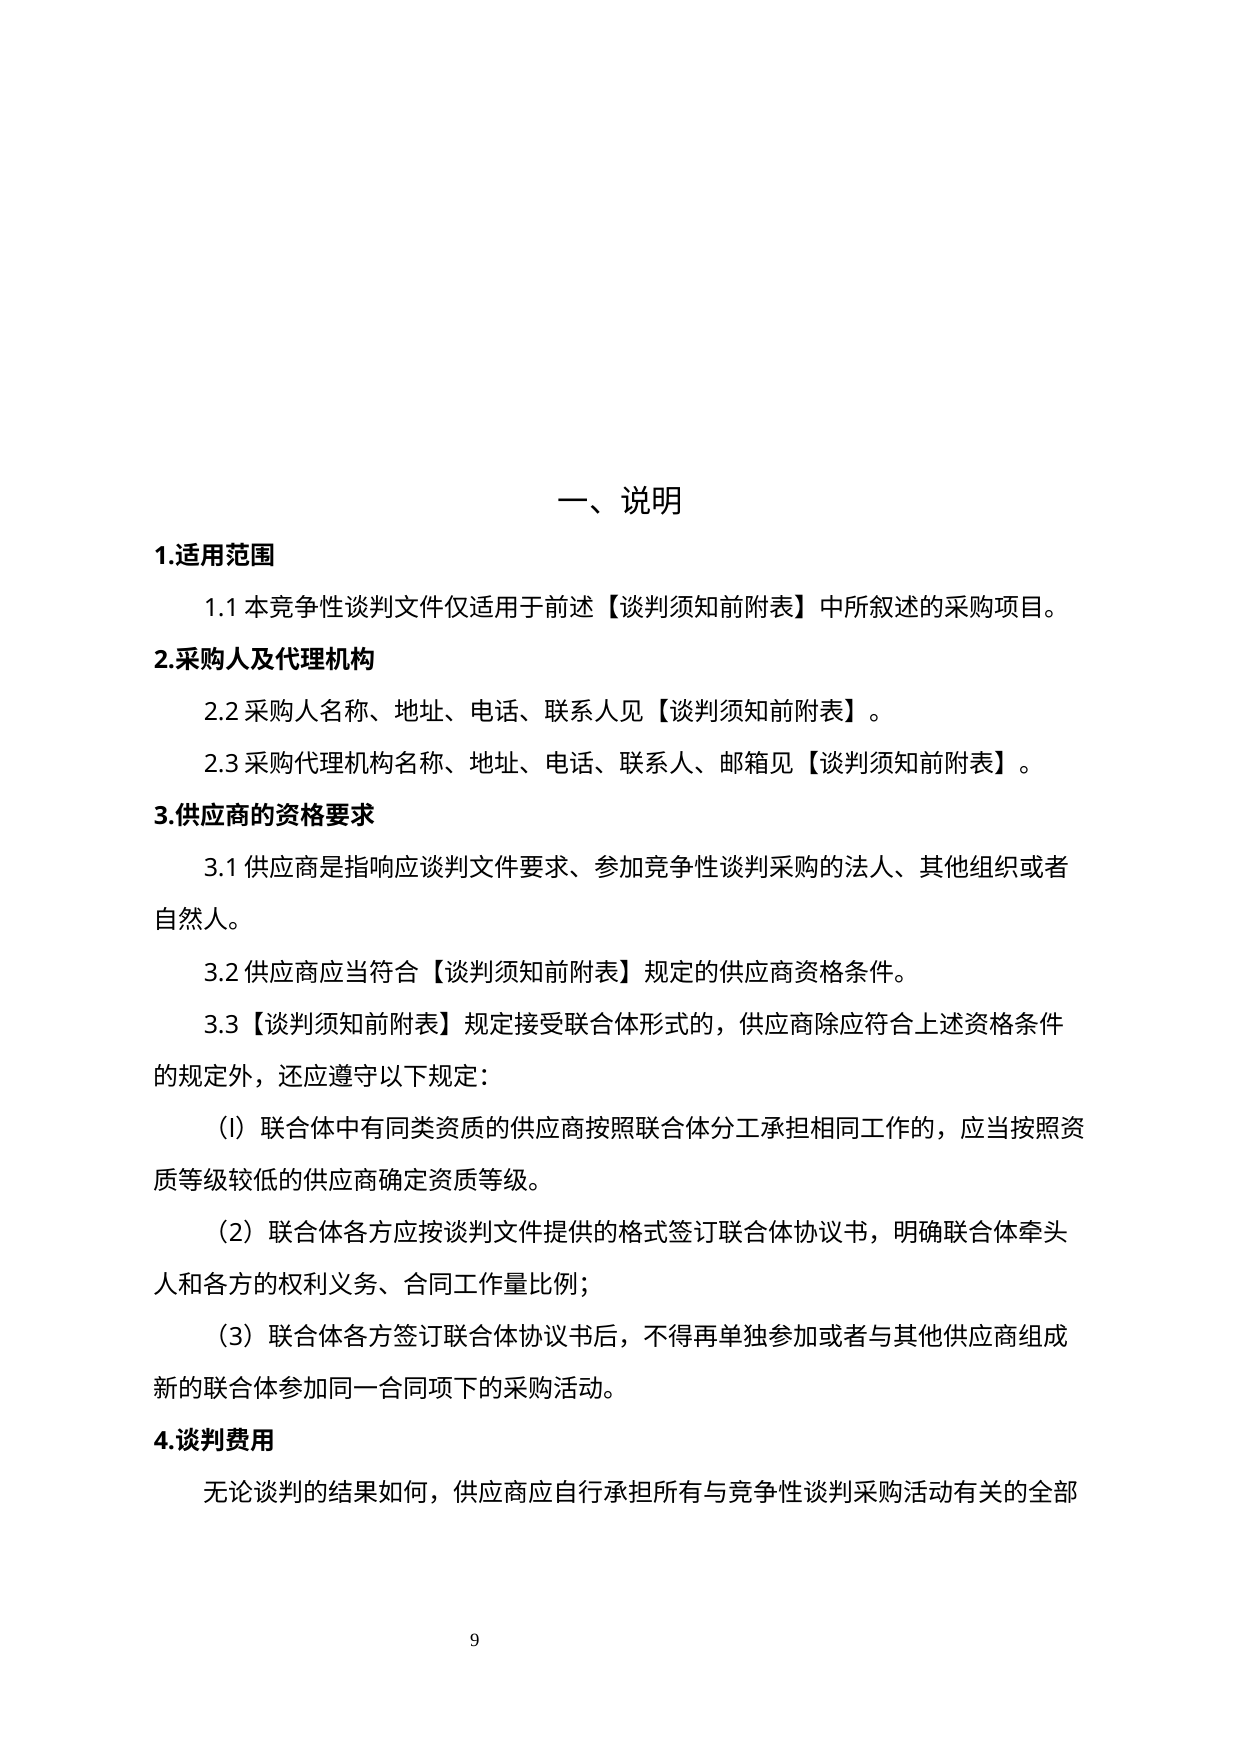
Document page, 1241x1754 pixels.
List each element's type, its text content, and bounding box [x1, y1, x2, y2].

text （l）联合体中有同类资质的供应商按照联合体分工承担相同工作的，应当按照资质等级较低的供应商确定资质等级。 [153, 1096, 1087, 1200]
text （3）联合体各方签订联合体协议书后，不得再单独参加或者与其他供应商组成新的联合体参加同一合同项下的采购活动。 [153, 1304, 1087, 1408]
text 1.1本竞争性谈判文件仅适用于前述【谈判须知前附表】中所叙述的采购项目。 [153, 575, 1087, 627]
subtitle 3.供应商的资格要求 [153, 783, 1087, 835]
subtitle 2.采购人及代理机构 [153, 627, 1087, 679]
subtitle 1.适用范围 [153, 523, 1087, 575]
text 2.2采购人名称、地址、电话、联系人见【谈判须知前附表】。 [153, 679, 1087, 731]
text 2.3采购代理机构名称、地址、电话、联系人、邮箱见【谈判须知前附表】。 [153, 731, 1087, 783]
text （2）联合体各方应按谈判文件提供的格式签订联合体协议书，明确联合体牵头人和各方的权利义务、合同工作量比例； [153, 1200, 1087, 1304]
text 3.1供应商是指响应谈判文件要求、参加竞争性谈判采购的法人、其他组织或者自然人。 [153, 835, 1087, 939]
subtitle 4.谈判费用 [153, 1408, 1087, 1460]
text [153, 1460, 1087, 1512]
text 3.3【谈判须知前附表】规定接受联合体形式的，供应商除应符合上述资格条件的规定外，还应遵守以下规定： [153, 991, 1087, 1096]
text 一、说明 [153, 471, 1087, 523]
text 3.2供应商应当符合【谈判须知前附表】规定的供应商资格条件。 [153, 939, 1087, 991]
